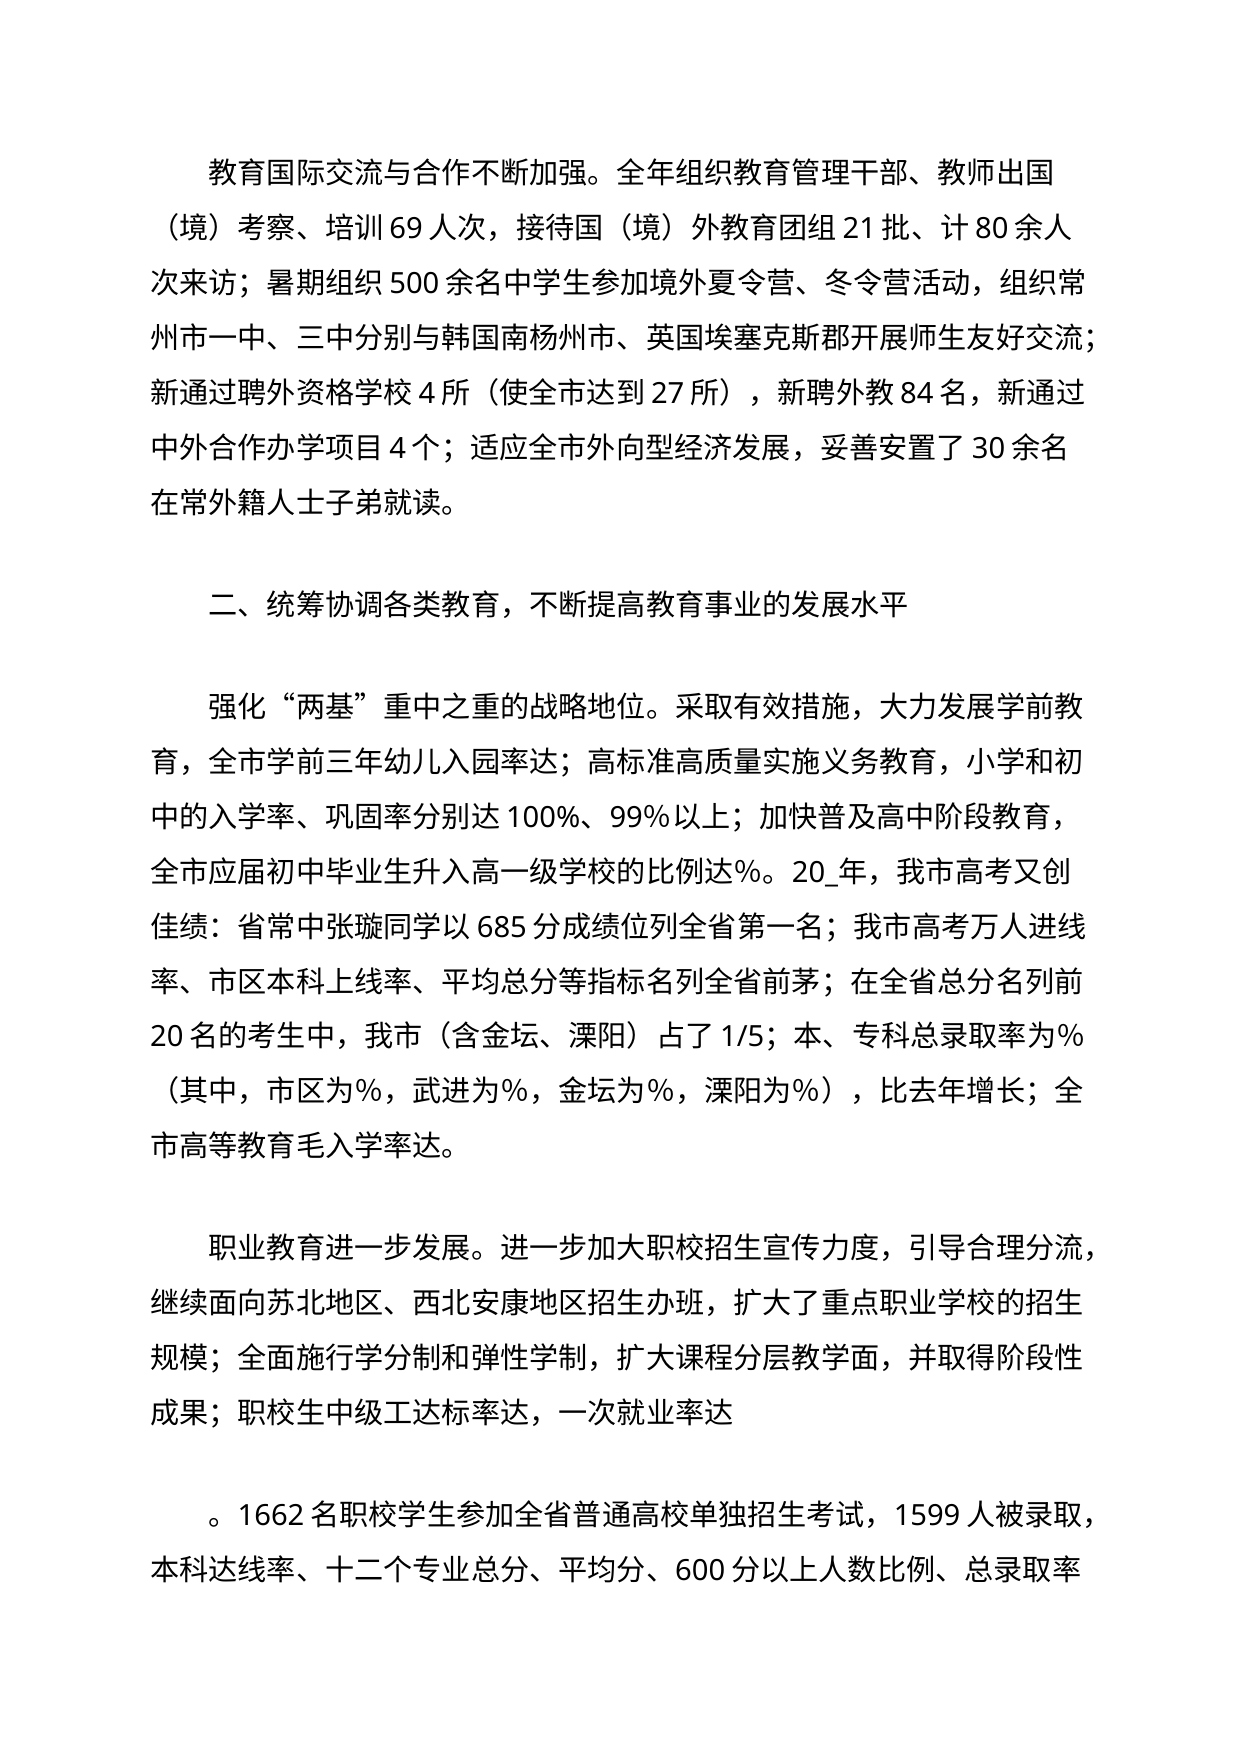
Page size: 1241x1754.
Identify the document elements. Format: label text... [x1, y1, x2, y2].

text 职业教育进一步发展。进一步加大职校招生宣传力度，引导合理分流，继续面向苏北地区、西北安康地区招生办班，扩大了重点职业学校的招生规模；全面施行学分制和弹性学制，扩大课程分层教学面，并取得阶段性成果；职校生中级工达标率达，一次就业率达 [150, 1225, 1090, 1432]
text 强化“两基”重中之重的战略地位。采取有效措施，大力发展学前教育，全市学前三年幼儿入园率达；高标准高质量实施义务教育，小学和初中的入学率、巩固率分别达100%、99％以上；加快普及高中阶段教育，全市应届初中毕业生升入高一级学校的比例达％。20_年，我市高考又创佳绩：省常中张璇同学以685分成绩位列全省第一名；我市高考万人进线率、市区本科上线率、平均总分等指标名列全省前茅；在全省总分名列前20名的考生中，我市（含金坛、溧阳）占了1/5；本、专科总录取率为％（其中，市区为％，武进为％，金坛为％，溧阳为％），比去年增长；全市高等教育毛入学率达。 [150, 683, 1090, 1165]
text 教育国际交流与合作不断加强。全年组织教育管理干部、教师出国（境）考察、培训69人次，接待国（境）外教育团组21批、计80余人次来访；暑期组织500余名中学生参加境外夏令营、冬令营活动，组织常州市一中、三中分别与韩国南杨州市、英国埃塞克斯郡开展师生友好交流；新通过聘外资格学校4所（使全市达到27所），新聘外教84名，新通过中外合作办学项目4个；适应全市外向型经济发展，妥善安置了30余名在常外籍人士子弟就读。 [150, 150, 1090, 522]
text 二、统筹协调各类教育，不断提高教育事业的发展水平 [150, 582, 1090, 624]
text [150, 1491, 1090, 1588]
